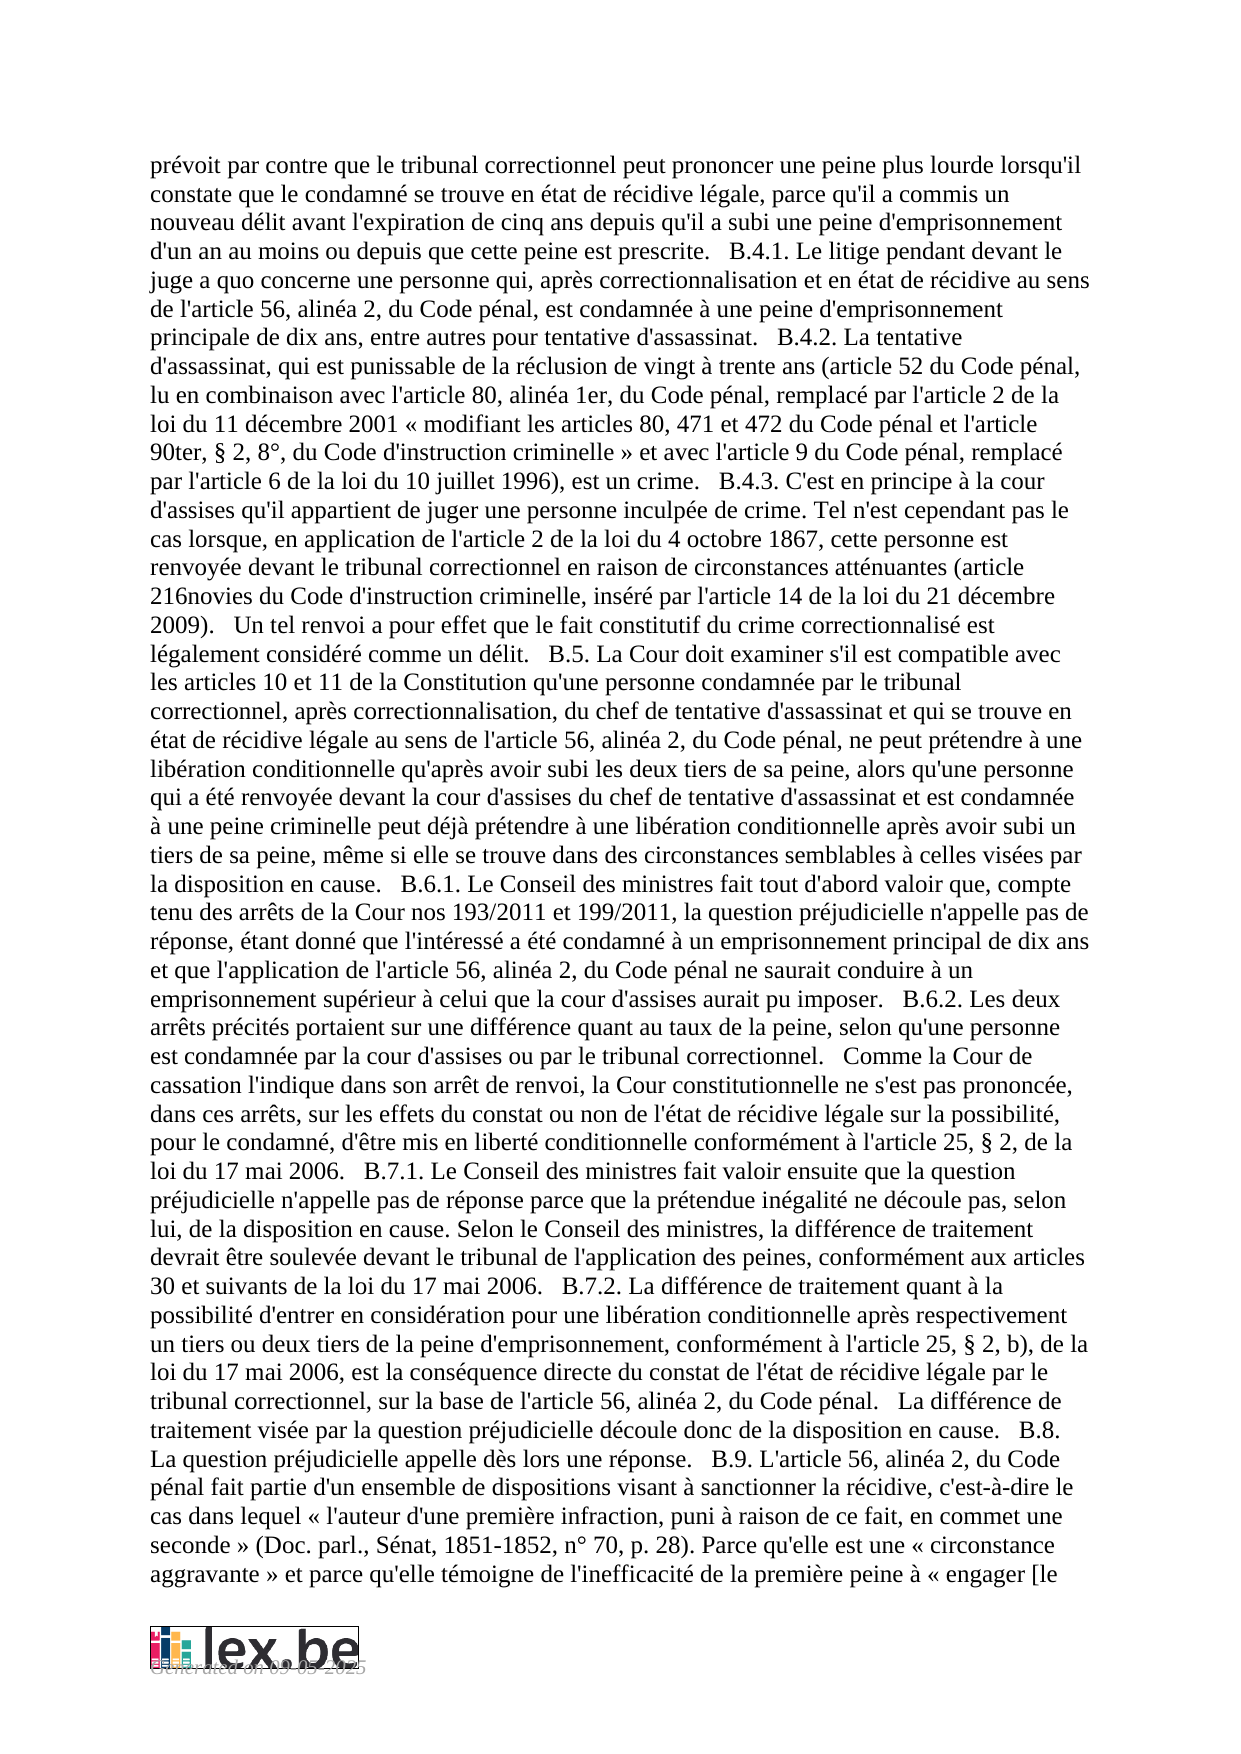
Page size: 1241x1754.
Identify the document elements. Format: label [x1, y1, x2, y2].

picture [151, 1627, 358, 1668]
text [150, 150, 1090, 1587]
